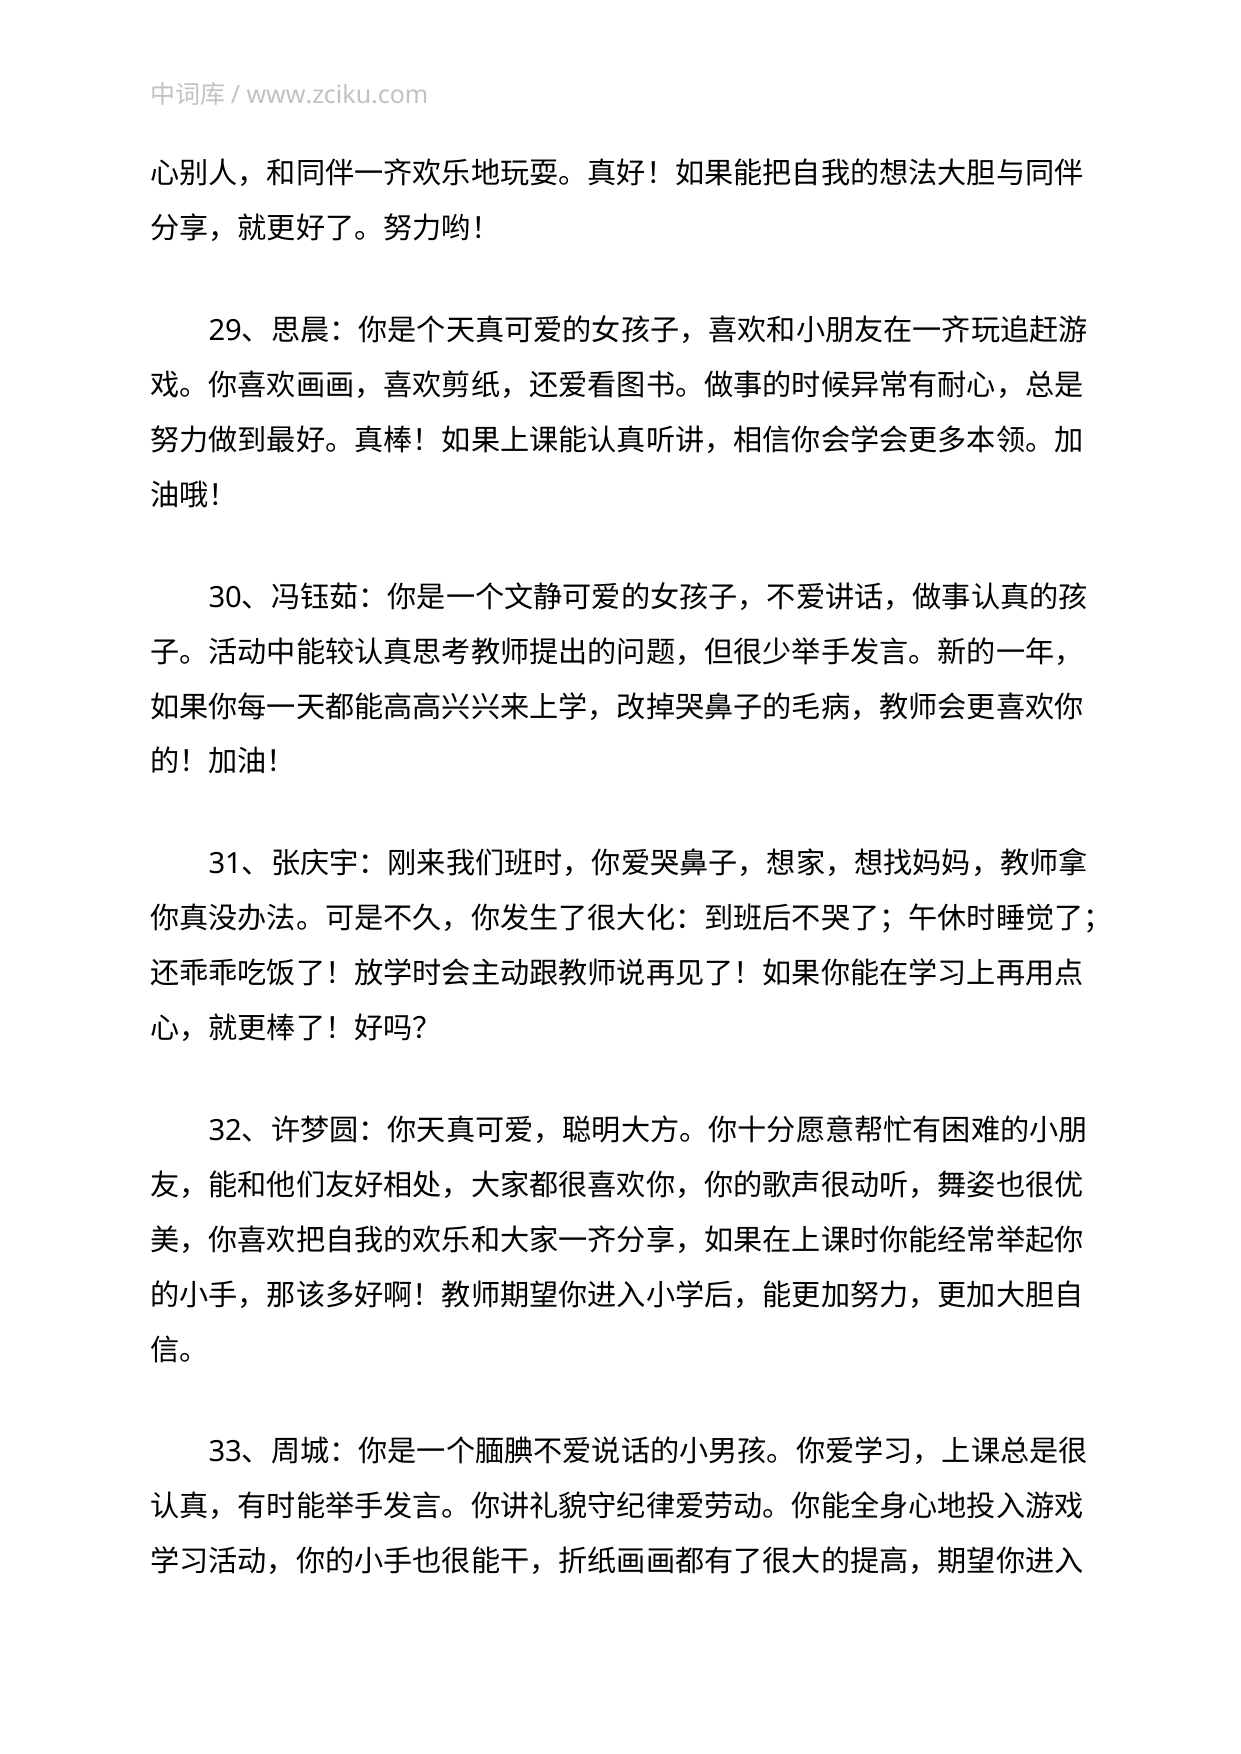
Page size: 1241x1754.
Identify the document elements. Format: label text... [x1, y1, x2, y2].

text 31、张庆宇：刚来我们班时，你爱哭鼻子，想家，想找妈妈，教师拿你真没办法。可是不久，你发生了很大化：到班后不哭了；午休时睡觉了；还乖乖吃饭了！放学时会主动跟教师说再见了！如果你能在学习上再用点心，就更棒了！好吗？ [150, 840, 1090, 1047]
text 32、许梦圆：你天真可爱，聪明大方。你十分愿意帮忙有困难的小朋友，能和他们友好相处，大家都很喜欢你，你的歌声很动听，舞姿也很优美，你喜欢把自我的欢乐和大家一齐分享，如果在上课时你能经常举起你的小手，那该多好啊！教师期望你进入小学后，能更加努力，更加大胆自信。 [150, 1106, 1090, 1368]
text 30、冯钰茹：你是一个文静可爱的女孩子，不爱讲话，做事认真的孩子。活动中能较认真思考教师提出的问题，但很少举手发言。新的一年，如果你每一天都能高高兴兴来上学，改掉哭鼻子的毛病，教师会更喜欢你的！加油！ [150, 573, 1090, 780]
text 29、思晨：你是个天真可爱的女孩子，喜欢和小朋友在一齐玩追赶游戏。你喜欢画画，喜欢剪纸，还爱看图书。做事的时候异常有耐心，总是努力做到最好。真棒！如果上课能认真听讲，相信你会学会更多本领。加油哦！ [150, 307, 1090, 514]
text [150, 150, 1090, 247]
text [150, 1428, 1090, 1580]
